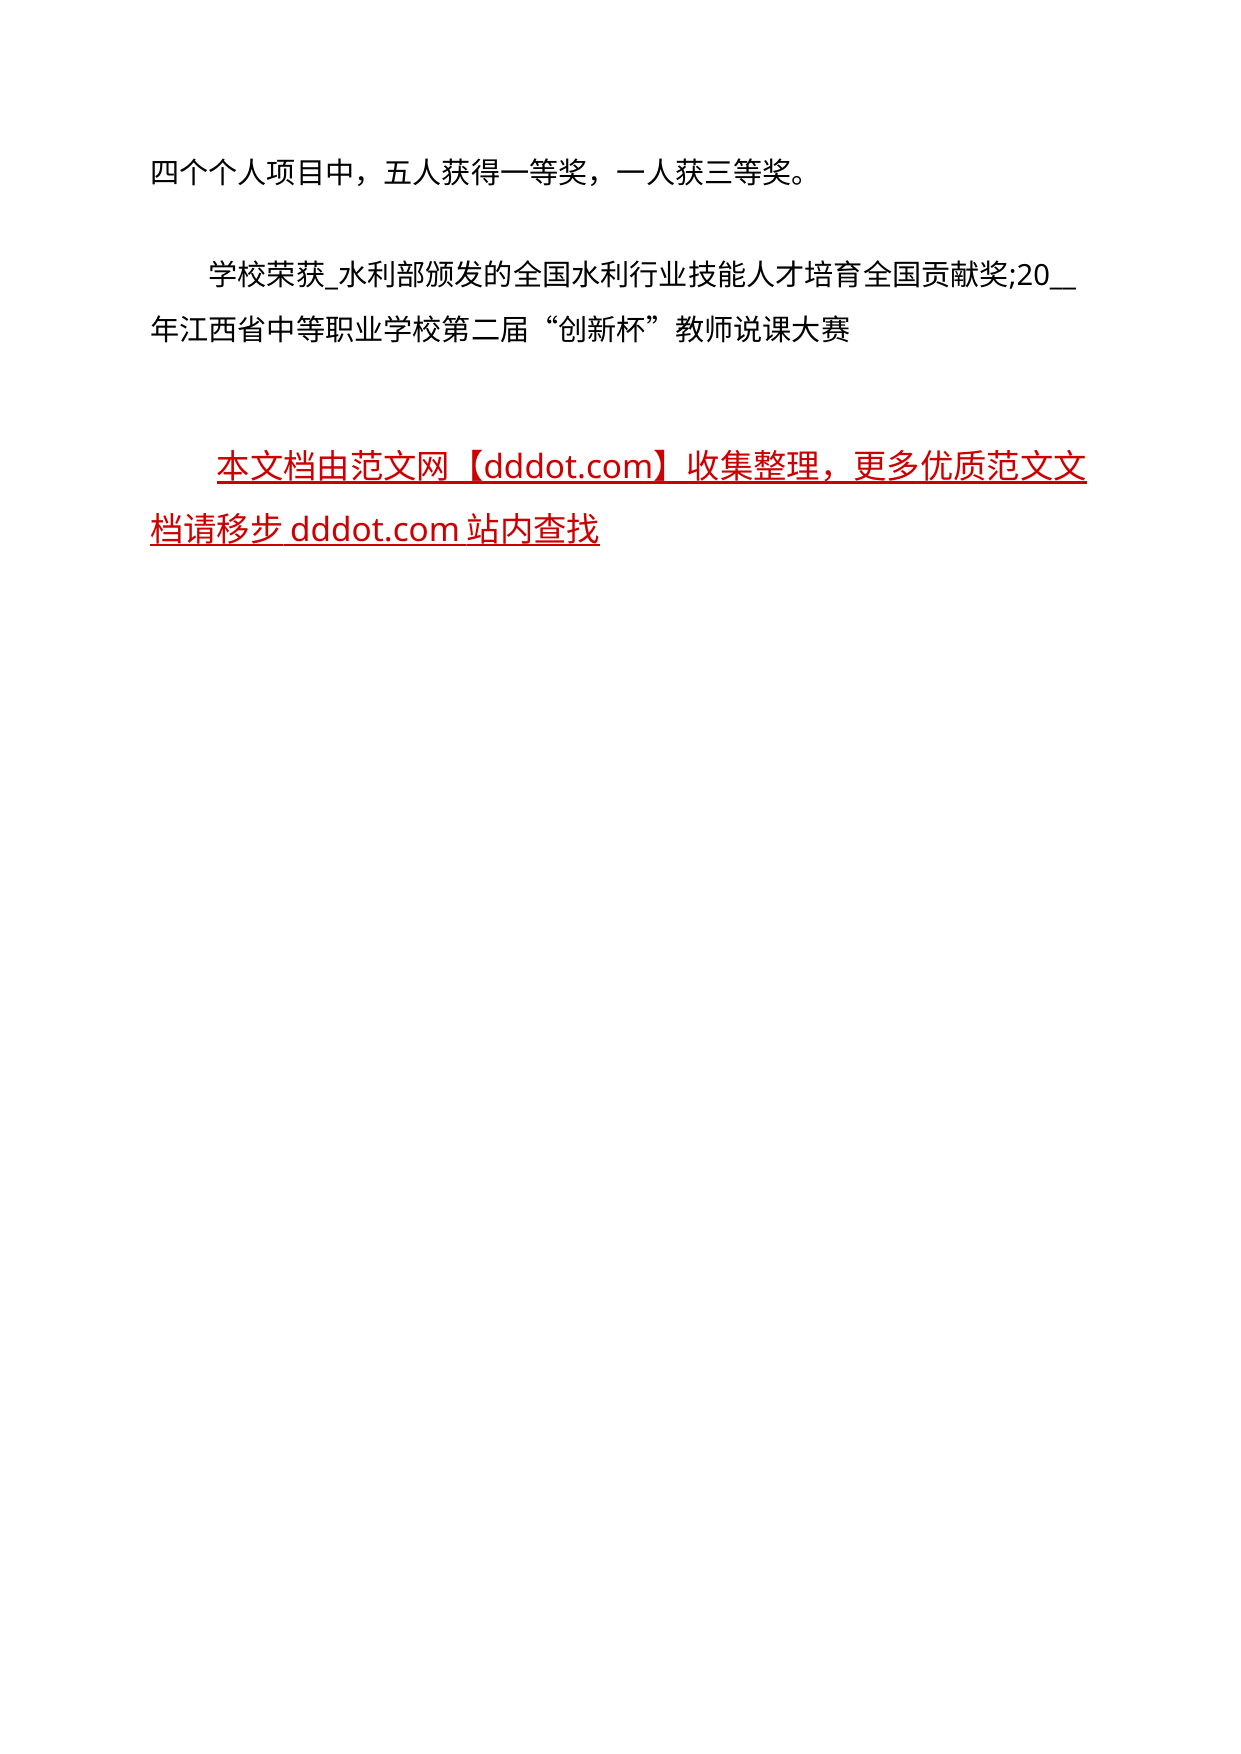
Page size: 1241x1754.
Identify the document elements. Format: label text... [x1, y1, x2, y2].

text 本文档由范文网【dddot.com】收集整理，更多优质范文文档请移步dddot.com站内查找 [150, 440, 1090, 551]
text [150, 150, 1090, 192]
text 学校荣获_水利部颁发的全国水利行业技能人才培育全国贡献奖;20__年江西省中等职业学校第二届“创新杯”教师说课大赛 [150, 252, 1090, 349]
